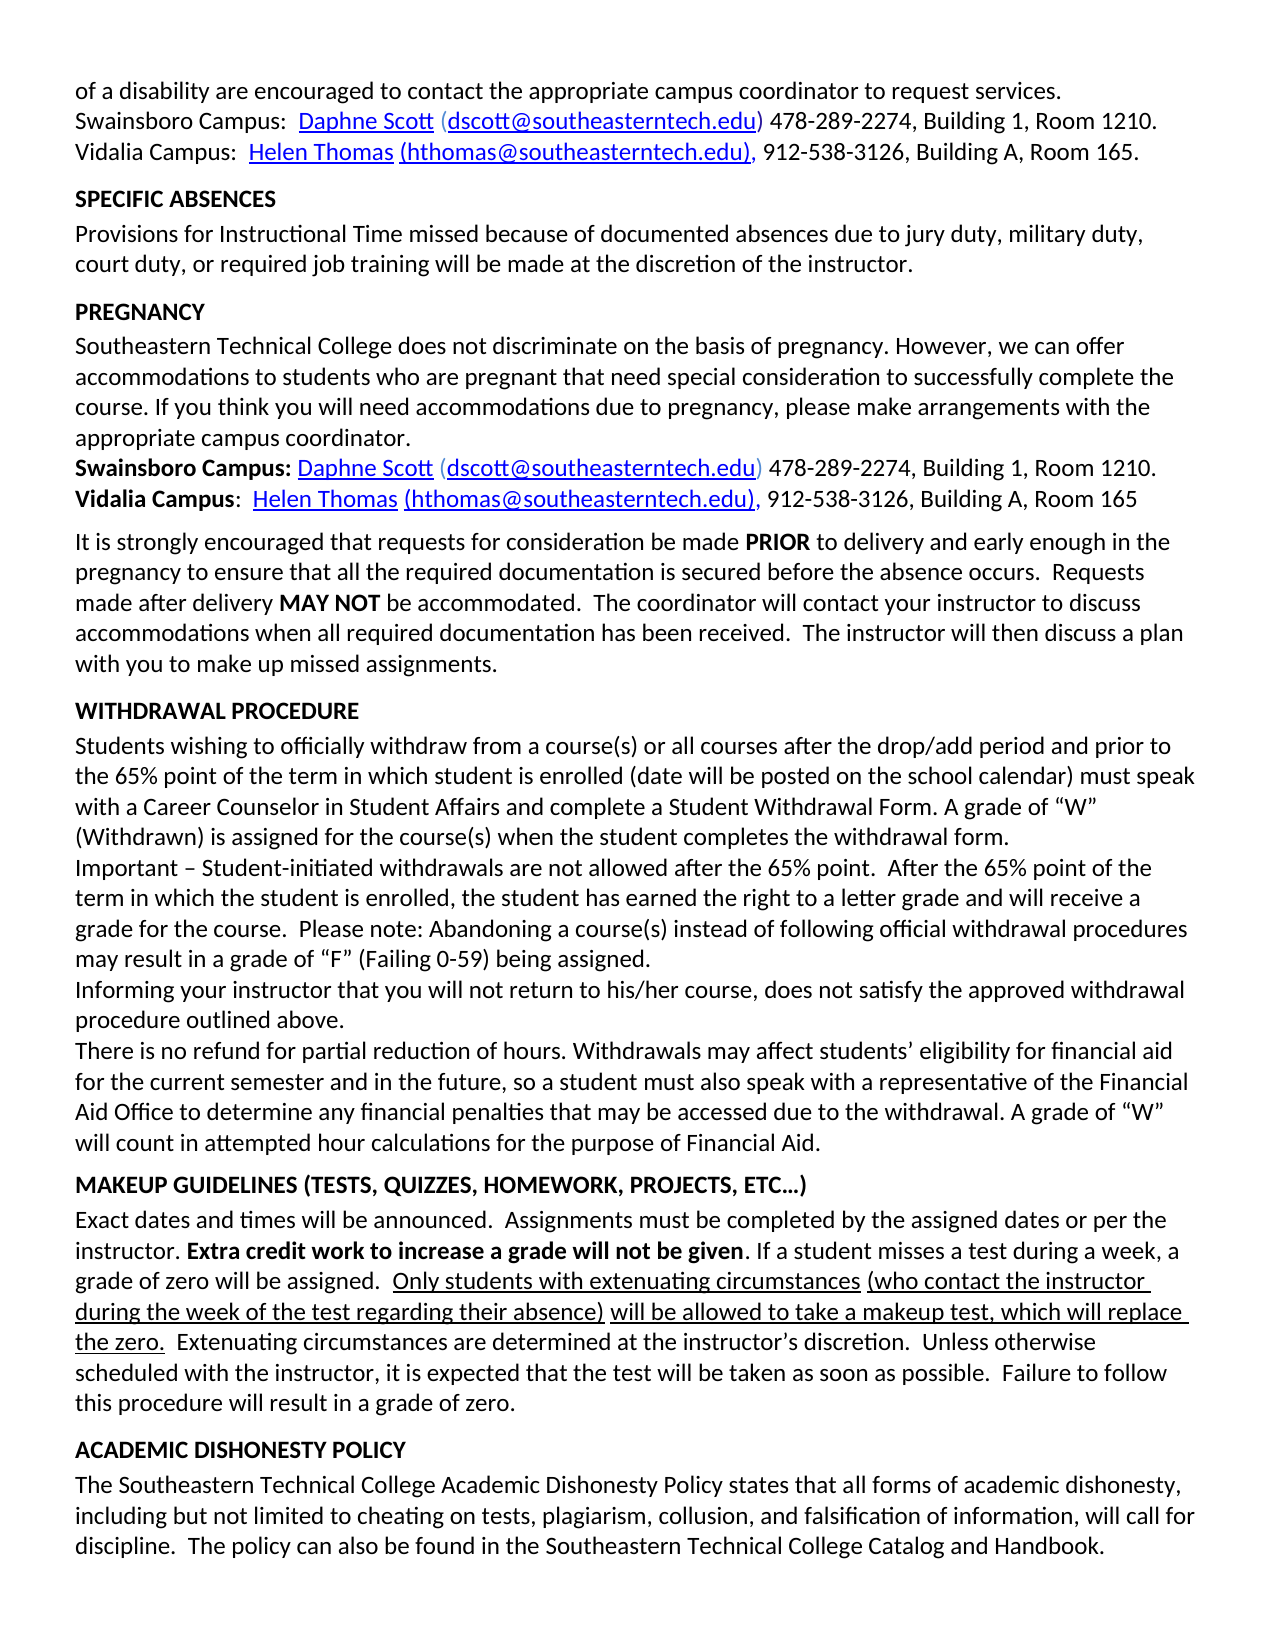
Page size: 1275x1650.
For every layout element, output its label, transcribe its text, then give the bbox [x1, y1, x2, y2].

text Provisions for Instructional Time missed because of documented absences due to jury duty, military duty, court duty, or required job training will be made at the discretion of the instructor. [75, 218, 1200, 279]
text The Southeastern Technical College Academic Dishonesty Policy states that all forms of academic dishonesty, including but not limited to cheating on tests, plagiarism, collusion, and falsification of information, will call for discipline. The policy can also be found in the Southeastern Technical College Catalog and Handbook. [75, 1469, 1200, 1561]
text There is no refund for partial reduction of hours. Withdrawals may affect students’ eligibility for financial aid for the current semester and in the future, so a student must also speak with a representative of the Financial Aid Office to determine any financial penalties that may be accessed due to the withdrawal. A grade of “W” will count in attempted hour calculations for the purpose of Financial Aid. [75, 1035, 1200, 1157]
text Important – Student-initiated withdrawals are not allowed after the 65% point. After the 65% point of the term in which the student is enrolled, the student has earned the right to a letter grade and will receive a grade for the course. Please note: Abandoning a course(s) instead of following official withdrawal procedures may result in a grade of “F” (Failing 0-59) being assigned. [75, 852, 1200, 974]
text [75, 75, 1200, 106]
text Swainsboro Campus: Daphne Scott (dscott@southeasterntech.edu) 478-289-2274, Building 1, Room 1210. [75, 452, 1200, 483]
text Exact dates and times will be announced. Assignments must be completed by the assigned dates or per the instructor. Extra credit work to increase a grade will not be given. If a student misses a test during a week, a grade of zero will be assigned. Only students with extenuating circumstances (who contact the instructor during the week of the test regarding their absence) will be allowed to take a makeup test, which will replace the zero. Extenuating circumstances are determined at the instructor’s discretion. Unless otherwise scheduled with the instructor, it is expected that the test will be taken as soon as possible. Failure to follow this procedure will result in a grade of zero. [75, 1204, 1200, 1418]
text Informing your instructor that you will not return to his/her course, does not satisfy the approved withdrawal procedure outlined above. [75, 974, 1200, 1035]
text Southeastern Technical College does not discriminate on the basis of pregnancy. However, we can offer accommodations to students who are pregnant that need special consideration to successfully complete the course. If you think you will need accommodations due to pregnancy, please make arrangements with the appropriate campus coordinator. [75, 330, 1200, 452]
text MAKEUP GUIDELINES (TESTS, QUIZZES, HOMEWORK, PROJECTS, ETC…) [75, 1170, 1200, 1200]
text Swainsboro Campus: Daphne Scott (dscott@southeasterntech.edu) 478-289-2274, Building 1, Room 1210. [75, 106, 1200, 136]
text Students wishing to officially withdraw from a course(s) or all courses after the drop/add period and prior to the 65% point of the term in which student is enrolled (date will be posted on the school calendar) must speak with a Career Counselor in Student Affairs and complete a Student Withdrawal Form. A grade of “W” (Withdrawn) is assigned for the course(s) when the student completes the withdrawal form. [75, 730, 1200, 852]
text Vidalia Campus: Helen Thomas (hthomas@southeasterntech.edu), 912-538-3126, Building A, Room 165 [75, 483, 1200, 513]
text It is strongly encouraged that requests for consideration be made PRIOR to delivery and early enough in the pregnancy to ensure that all the required documentation is secured before the absence occurs. Requests made after delivery may not be accommodated. The coordinator will contact your instructor to discuss accommodations when all required documentation has been received. The instructor will then discuss a plan with you to make up missed assignments. [75, 526, 1200, 678]
subtitle PREGNANCY [75, 296, 1200, 326]
text Vidalia Campus: Helen Thomas (hthomas@southeasterntech.edu), 912-538-3126, Building A, Room 165. [75, 136, 1200, 167]
subtitle ACADEMIC DISHONESTY POLICY [75, 1435, 1200, 1465]
subtitle Specific Absences [75, 183, 1200, 214]
subtitle Withdrawal Procedure [75, 695, 1200, 726]
